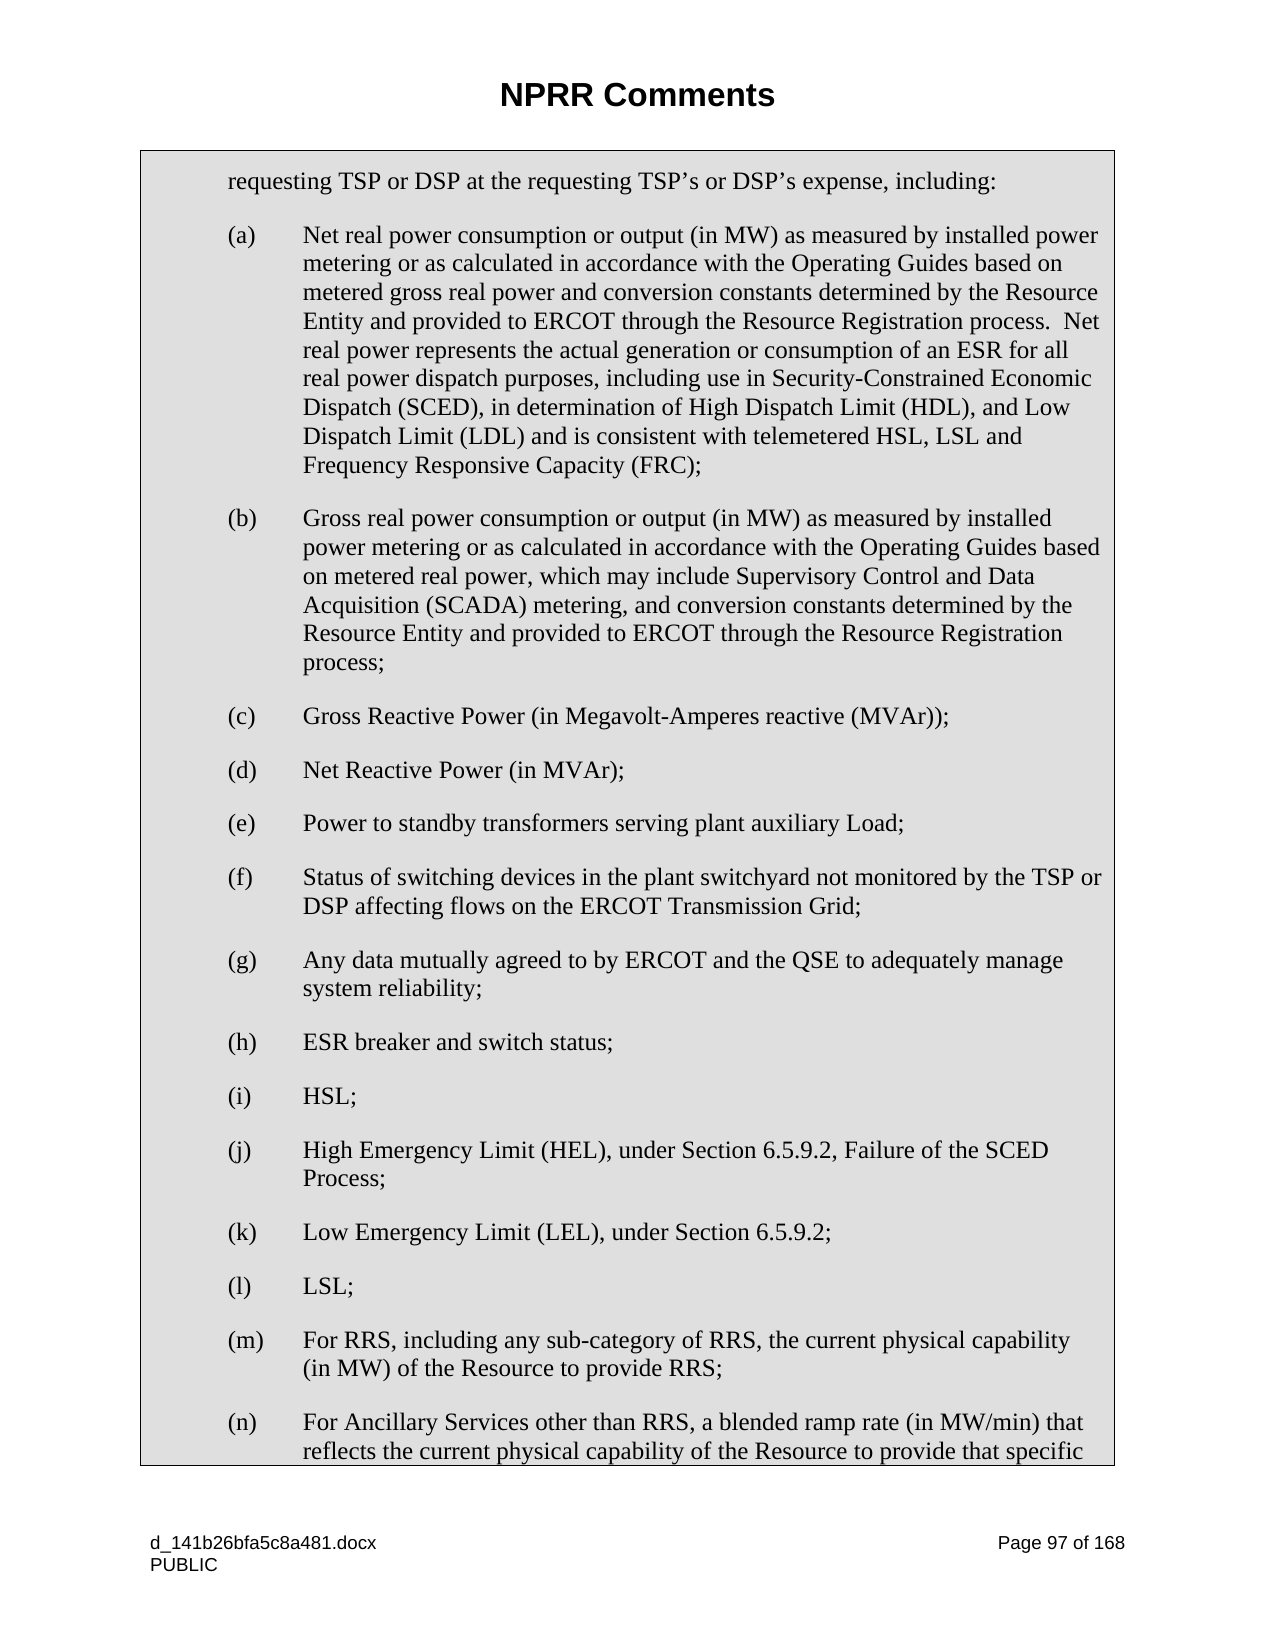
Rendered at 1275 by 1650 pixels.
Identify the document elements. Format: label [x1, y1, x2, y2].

table_header [141, 151, 1114, 1465]
